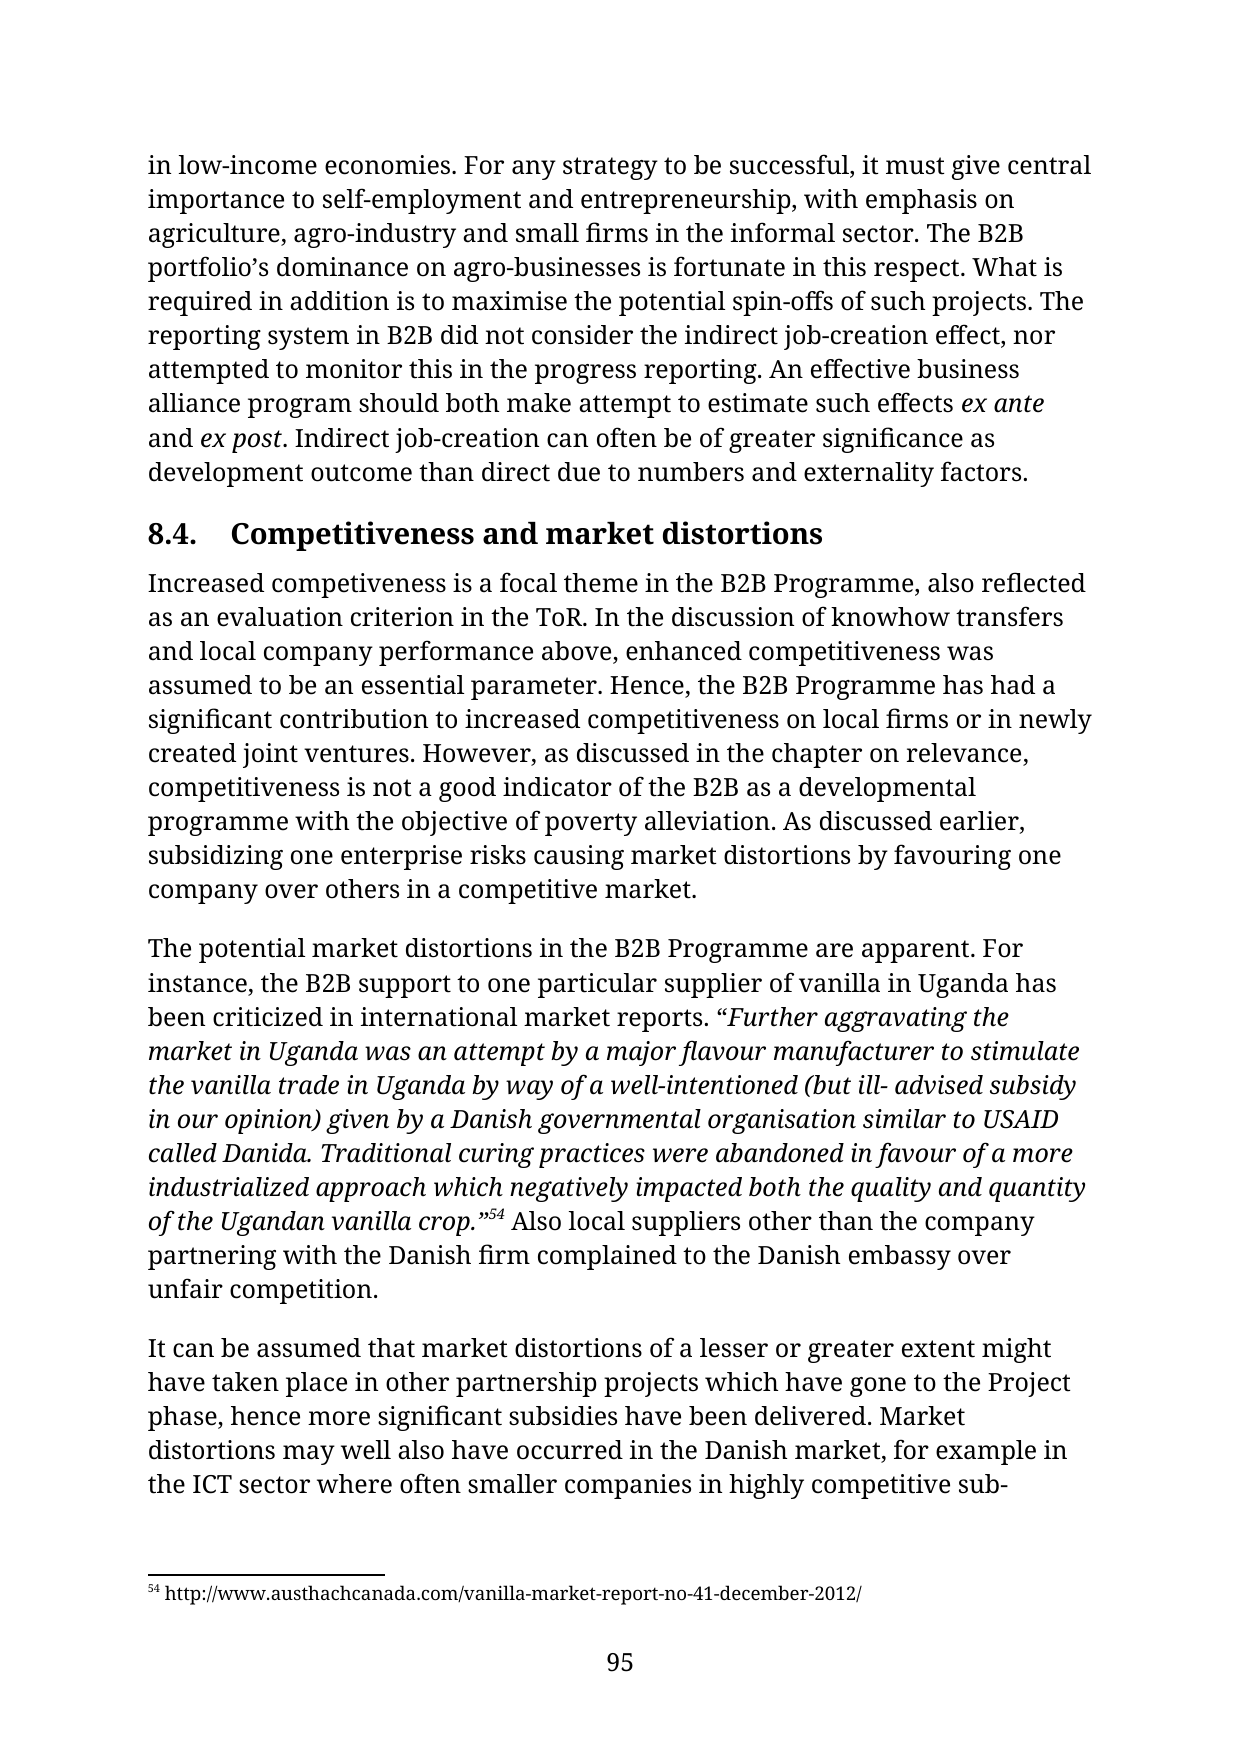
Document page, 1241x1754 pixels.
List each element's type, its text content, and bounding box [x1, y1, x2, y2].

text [148, 1331, 1092, 1501]
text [148, 148, 1092, 488]
text The potential market distortions in the B2B Programme are apparent. For instance, the B2B support to one particular supplier of vanilla in Uganda has been criticized in international market reports. “Further aggravating the market in Uganda was an attempt by a major flavour manufacturer to stimulate the vanilla trade in Uganda by way of a well-intentioned (but ill- advised subsidy in our opinion) given by a Danish governmental organisation similar to USAID called Danida. Traditional curing practices were abandoned in favour of a more industrialized approach which negatively impacted both the quality and quantity of the Ugandan vanilla crop.” Also local suppliers other than the company partnering with the Danish firm complained to the Danish embassy over unfair competition. [148, 931, 1092, 1306]
text Increased competiveness is a focal theme in the B2B Programme, also reflected as an evaluation criterion in the ToR. In the discussion of knowhow transfers and local company performance above, enhanced competitiveness was assumed to be an essential parameter. Hence, the B2B Programme has had a significant contribution to increased competitiveness on local firms or in newly created joint ventures. However, as discussed in the chapter on relevance, competitiveness is not a good indicator of the B2B as a developmental programme with the objective of poverty alleviation. As discussed earlier, subsidizing one enterprise risks causing market distortions by favouring one company over others in a competitive market. [148, 566, 1092, 906]
subtitle Competitiveness and market distortions [148, 513, 1092, 553]
